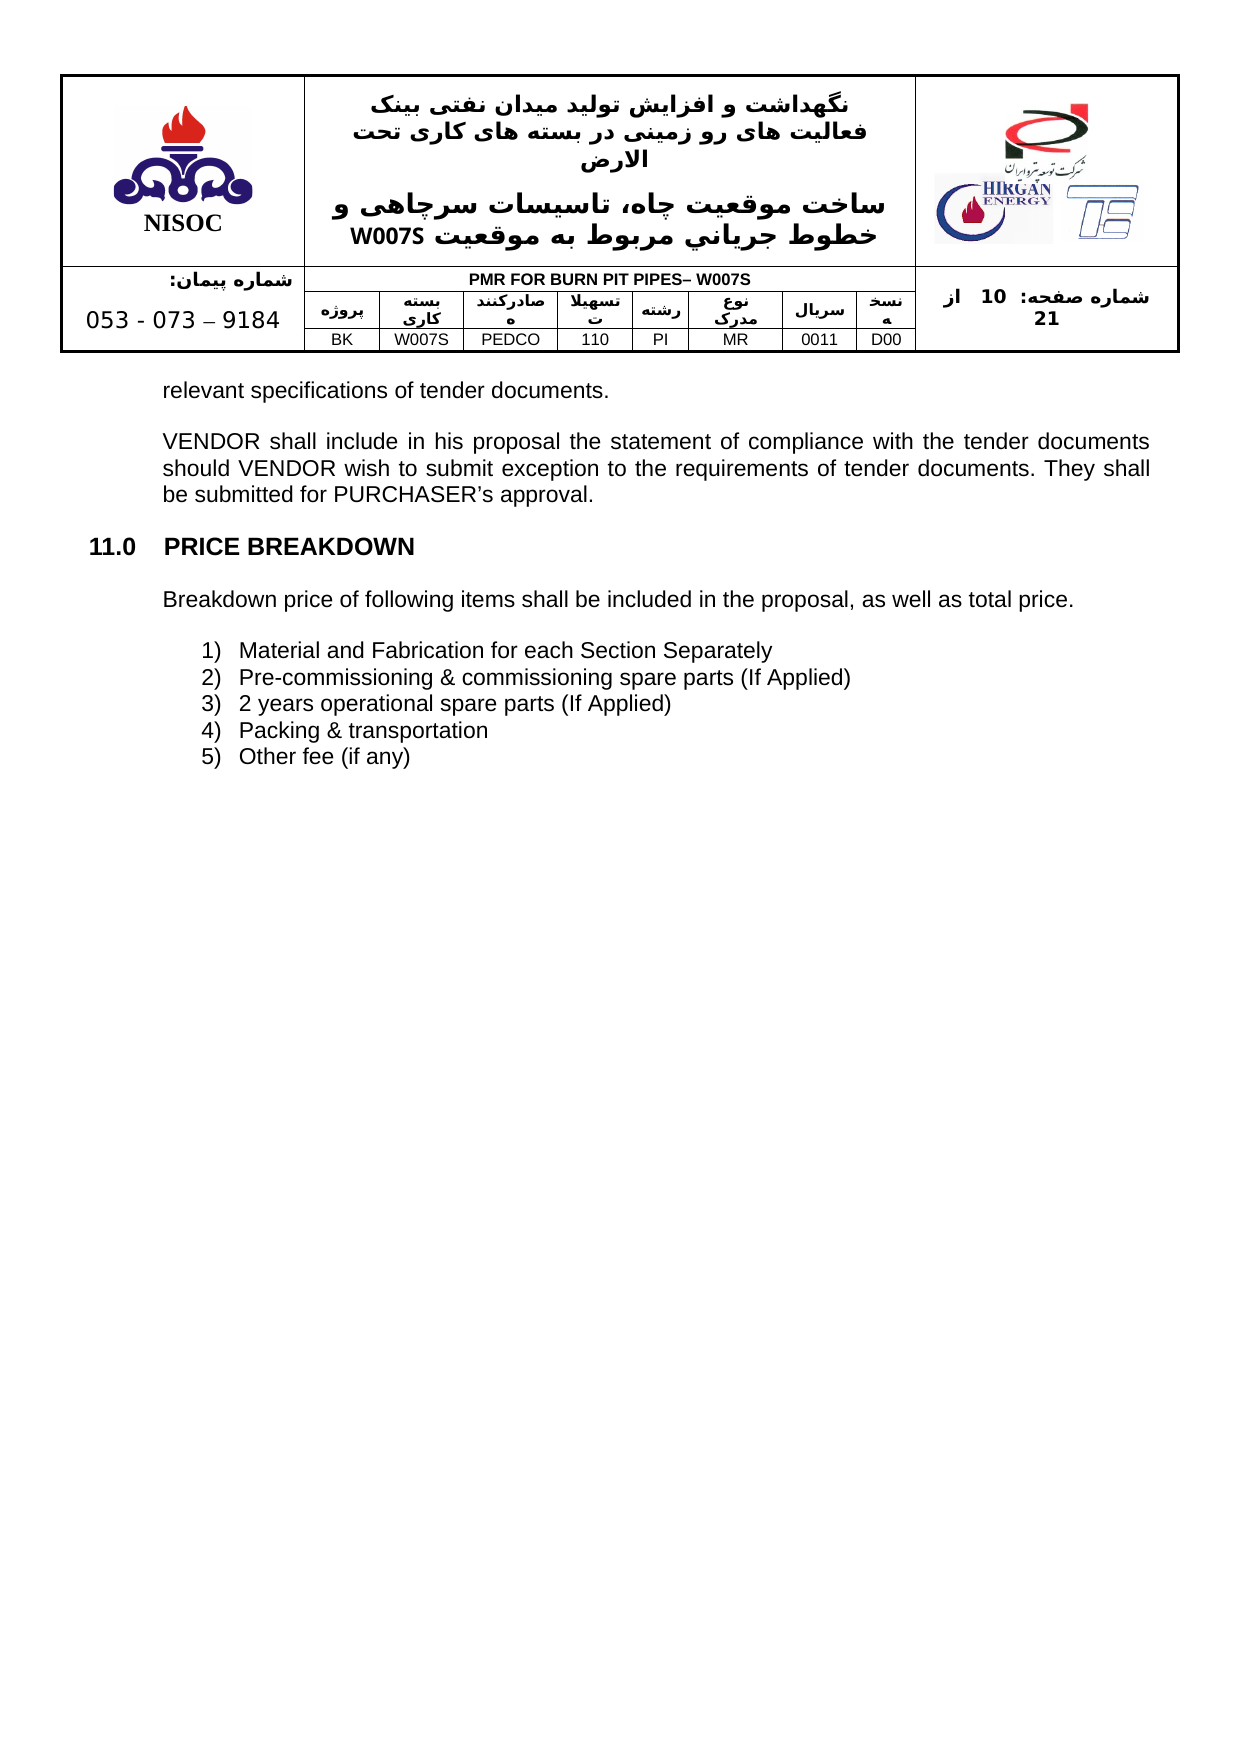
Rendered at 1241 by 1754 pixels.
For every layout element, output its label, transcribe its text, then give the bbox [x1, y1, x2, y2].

text VENDOR’s proposal shall be prepared in strict compliance with the requirements set forth in the relevant specifications of tender documents. [162, 377, 1152, 403]
list 2 years operational spare parts (If Applied) [201, 690, 1152, 717]
list Packing & transportation [201, 717, 1152, 743]
list PRICE BREAKDOWN [89, 532, 1152, 561]
picture [934, 103, 1089, 244]
list Pre-commissioning & commissioning spare parts (If Applied) [201, 664, 1152, 690]
list Other fee (if any) [201, 743, 1152, 769]
text VENDOR shall include in his proposal the statement of compliance with the tender documents should VENDOR wish to submit exception to the requirements of tender documents. They shall be submitted for PURCHASER’s approval. [162, 428, 1152, 507]
text Breakdown price of following items shall be included in the proposal, as well as total price. [162, 586, 1152, 612]
picture [113, 106, 253, 208]
list Material and Fabrication for each Section Separately [201, 637, 1152, 664]
